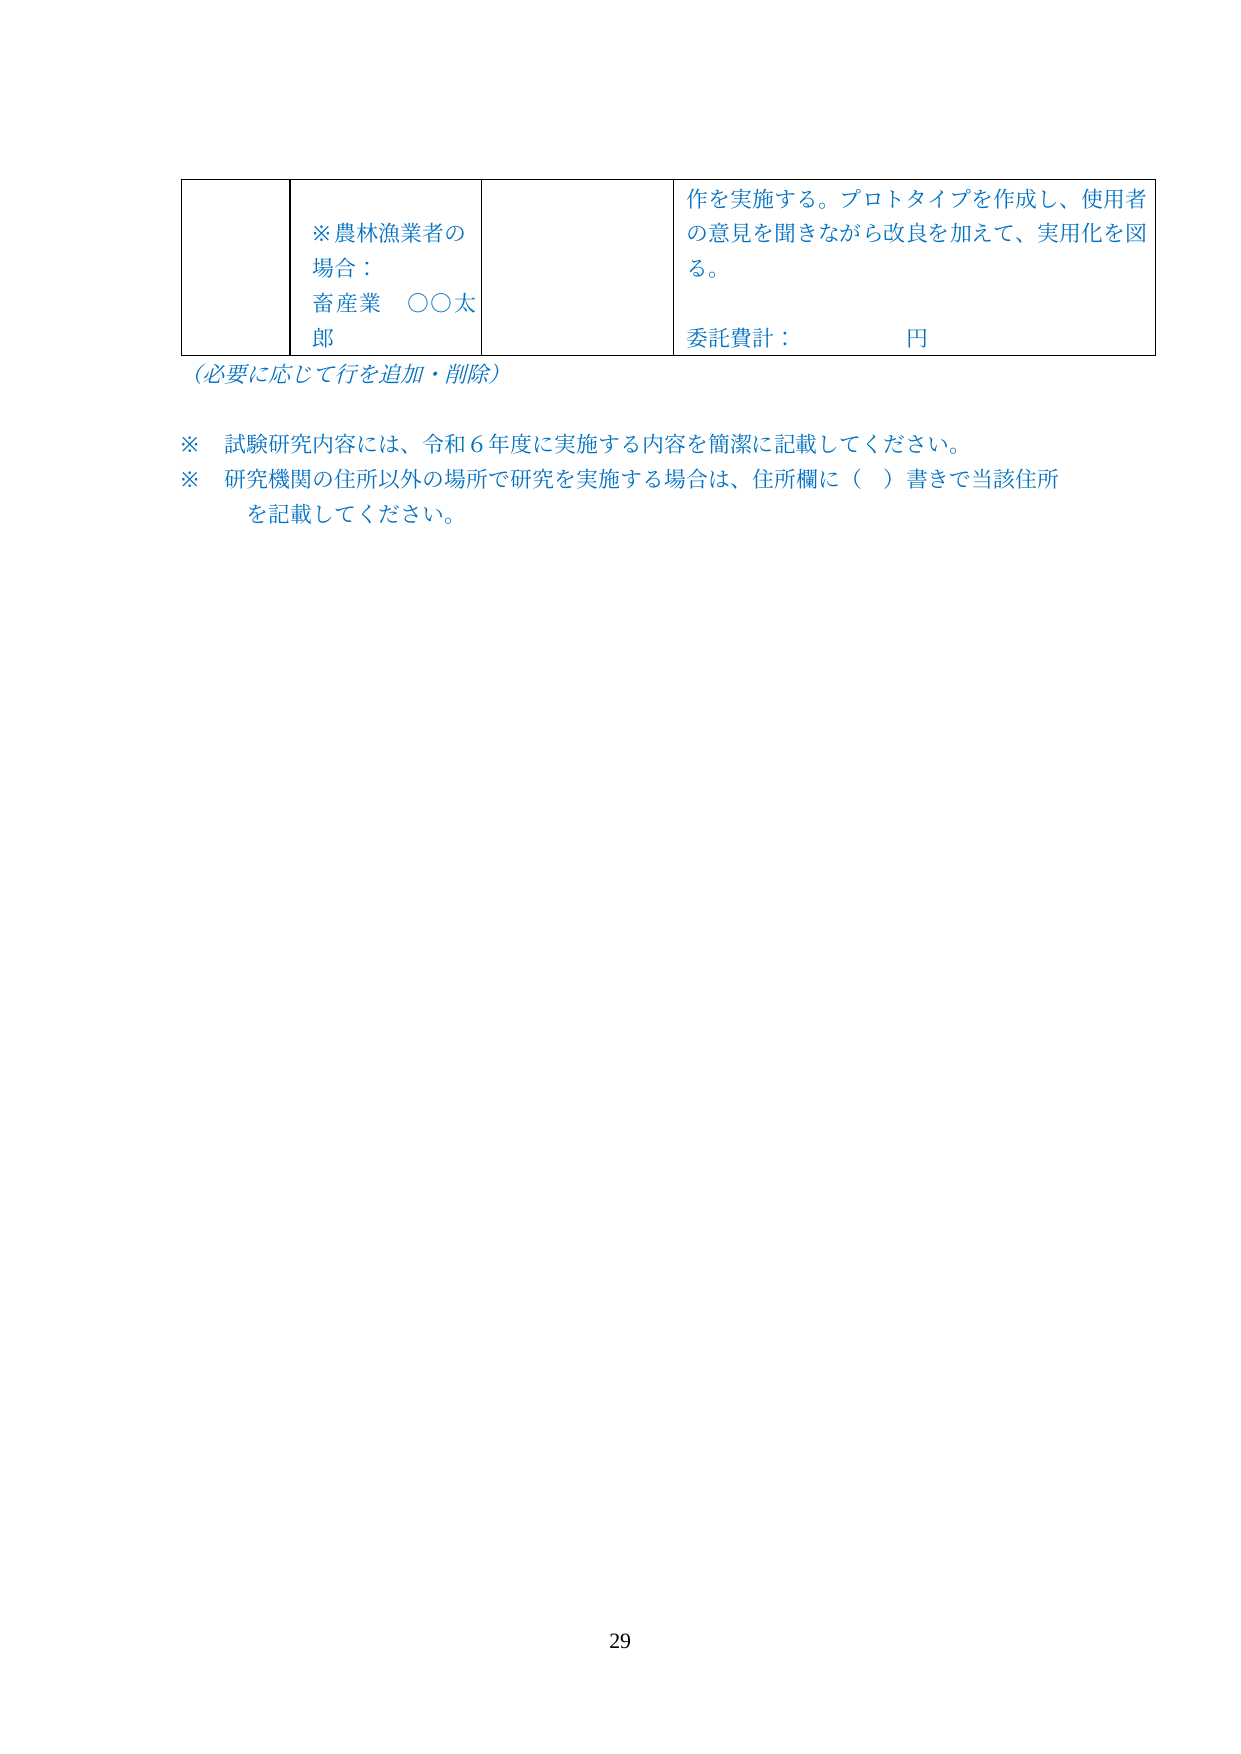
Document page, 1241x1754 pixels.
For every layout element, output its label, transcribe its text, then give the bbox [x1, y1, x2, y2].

text ※ 試験研究内容には、令和６年度に実施する内容を簡潔に記載してください。 [181, 425, 1060, 460]
table_cell [482, 180, 673, 354]
text （必要に応じて行を追加・削除） [181, 356, 1060, 391]
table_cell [674, 180, 1155, 354]
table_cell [291, 180, 481, 354]
text ※ 研究機関の住所以外の場所で研究を実施する場合は、住所欄に（ ）書きで当該住所を記載してください。 [181, 460, 1060, 530]
